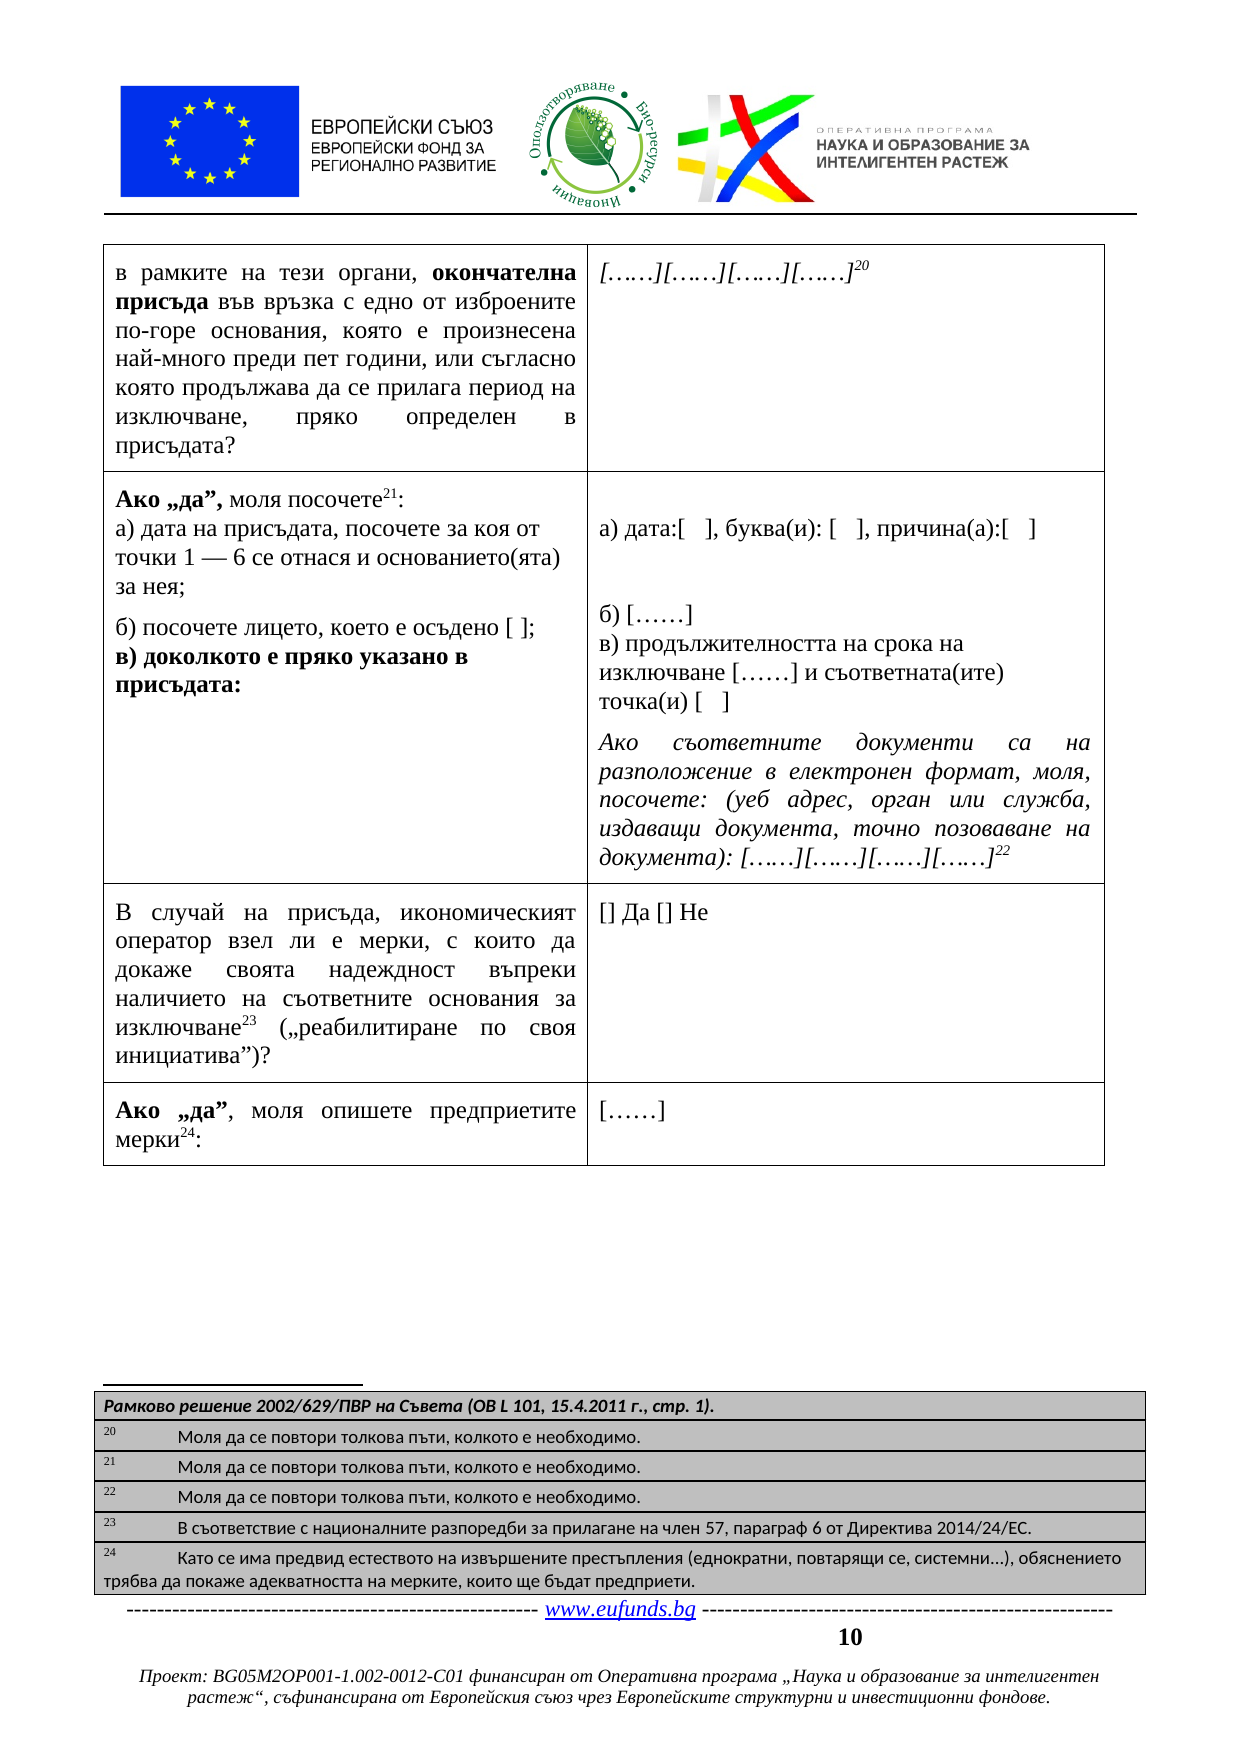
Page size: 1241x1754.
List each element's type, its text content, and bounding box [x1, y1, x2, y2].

table_cell a) дата:[ ], буква(и): [ ], причина(а):[ ] б) [……] в) продължителността на срока на изключване [……] и съответната(ите) точка(и) [ ] Ако съответните документи са на разположение в електронен формат, моля, посочете: (уеб адрес, орган или служба, издаващи документа, точно позоваване на документа): [……][……][……][……] [588, 472, 1104, 883]
table_cell В случай на присъда, икономическият оператор взел ли е мерки, с които да докаже своята надеждност въпреки наличието на съответните основания за изключване („реабилитиране по своя инициатива”)? [104, 884, 587, 1082]
picture [103, 73, 662, 212]
picture [663, 75, 1049, 212]
table_cell [] Да [] Не Ако съответните документи са на разположение в електронен формат, моля, посочете: (уеб адрес, орган или служба, издаващи документа, точно позоваване на документа): [……][……][……][……] [588, 245, 1104, 471]
table_cell Ако „да”, моля опишете предприетите мерки: [104, 1083, 587, 1165]
table_cell [……] [588, 1083, 1104, 1165]
table_cell Ако „да”, моля посочете: а) дата на присъдата, посочете за коя от точки 1 — 6 се отнася и основанието(ята) за нея; б) посочете лицето, което е осъдено [ ]; в) доколкото е пряко указано в присъдата: [104, 472, 587, 883]
table_cell [] Да [] Не [588, 884, 1104, 1082]
table_cell Издадена ли е по отношение на икономическия оператор или на лице, което е член на неговия административен, управителен или надзорен орган или което има правомощия да го представлява, да взема решения или да упражнява контрол в рамките на тези органи, окончателна присъда във връзка с едно от изброените по-горе основания, която е произнесена най-много преди пет години, или съгласно която продължава да се прилага период на изключване, пряко определен в присъдата? [104, 245, 587, 471]
